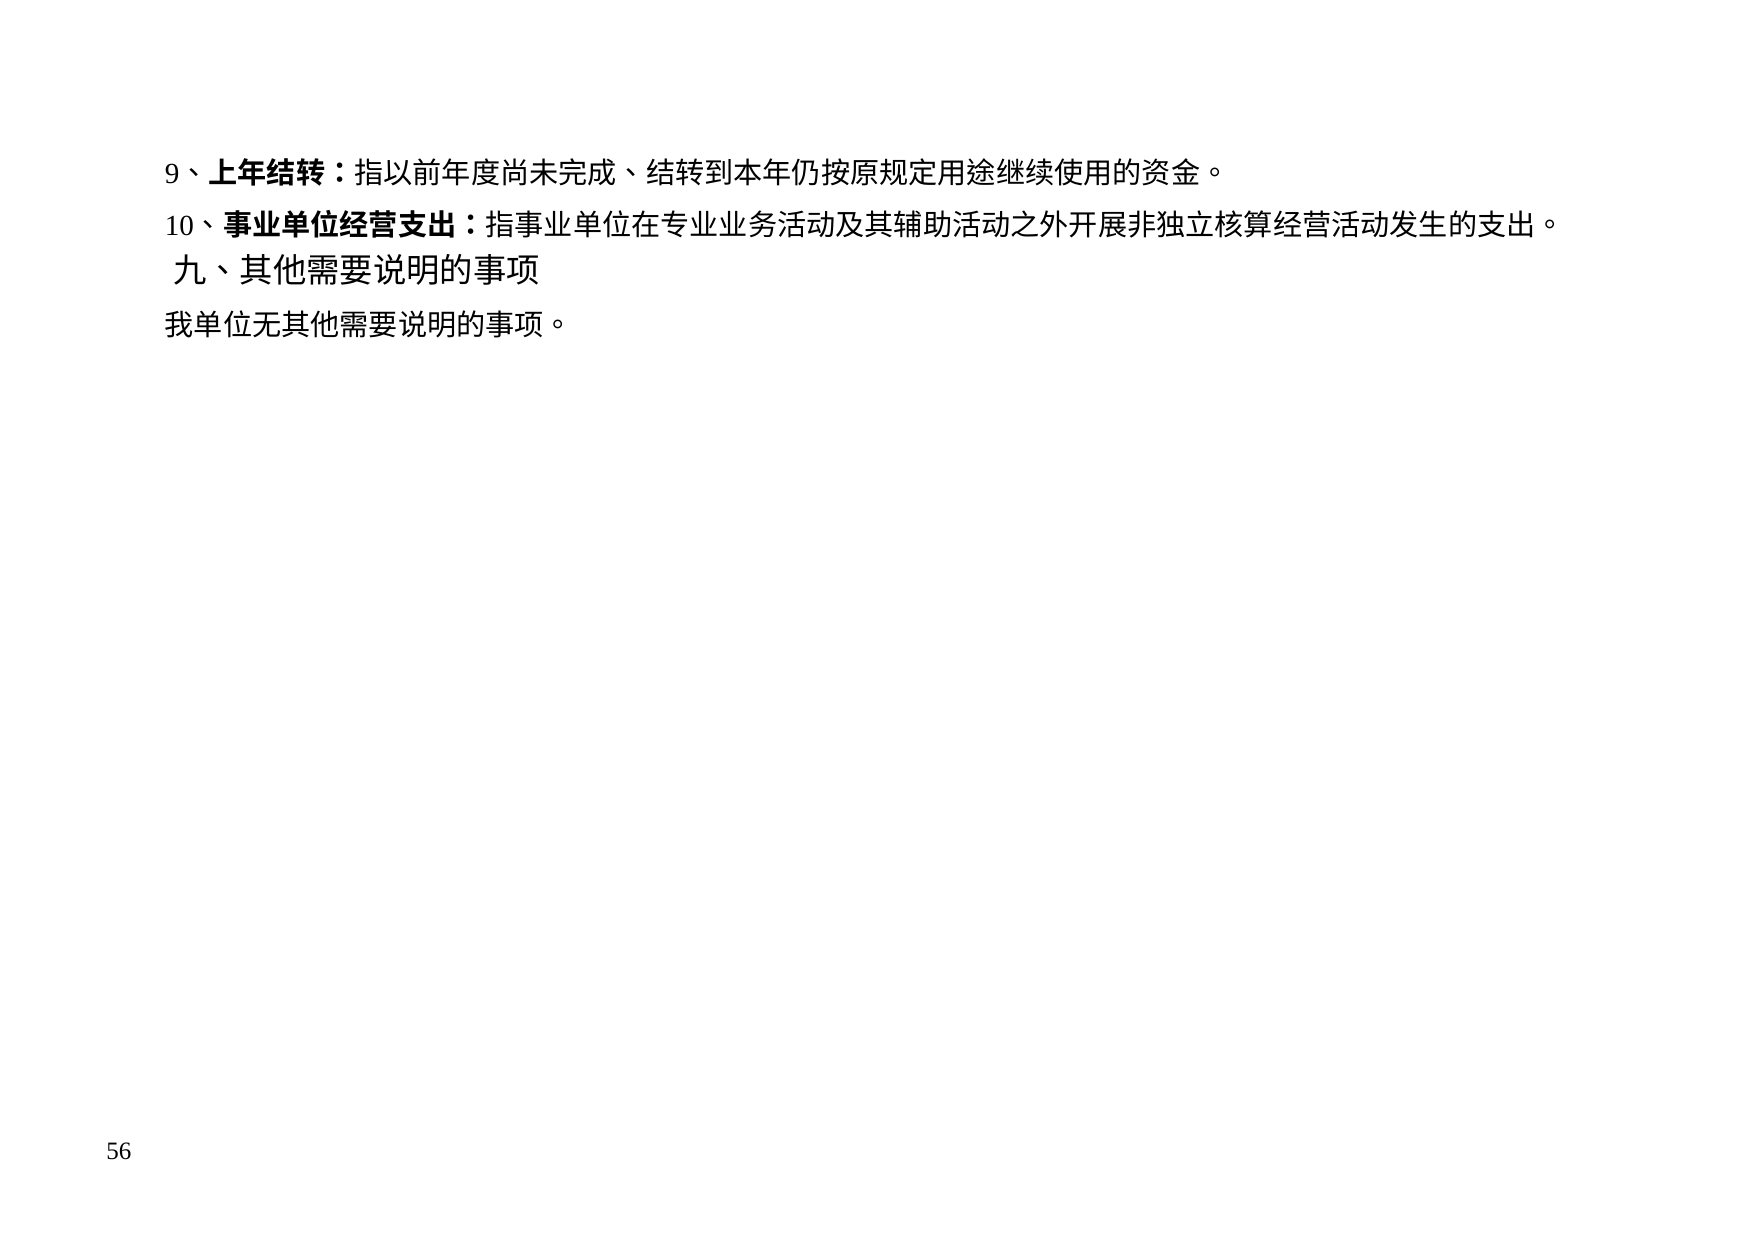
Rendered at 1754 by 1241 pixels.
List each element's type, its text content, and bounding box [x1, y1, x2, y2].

text 九、其他需要说明的事项 [106, 247, 1648, 292]
text 10、事业单位经营支出：指事业单位在专业业务活动及其辅助活动之外开展非独立核算经营活动发生的支出。 [106, 194, 1648, 246]
text 我单位无其他需要说明的事项。 [106, 293, 1648, 346]
text 9、上年结转：指以前年度尚未完成、结转到本年仍按原规定用途继续使用的资金。 [106, 142, 1648, 194]
